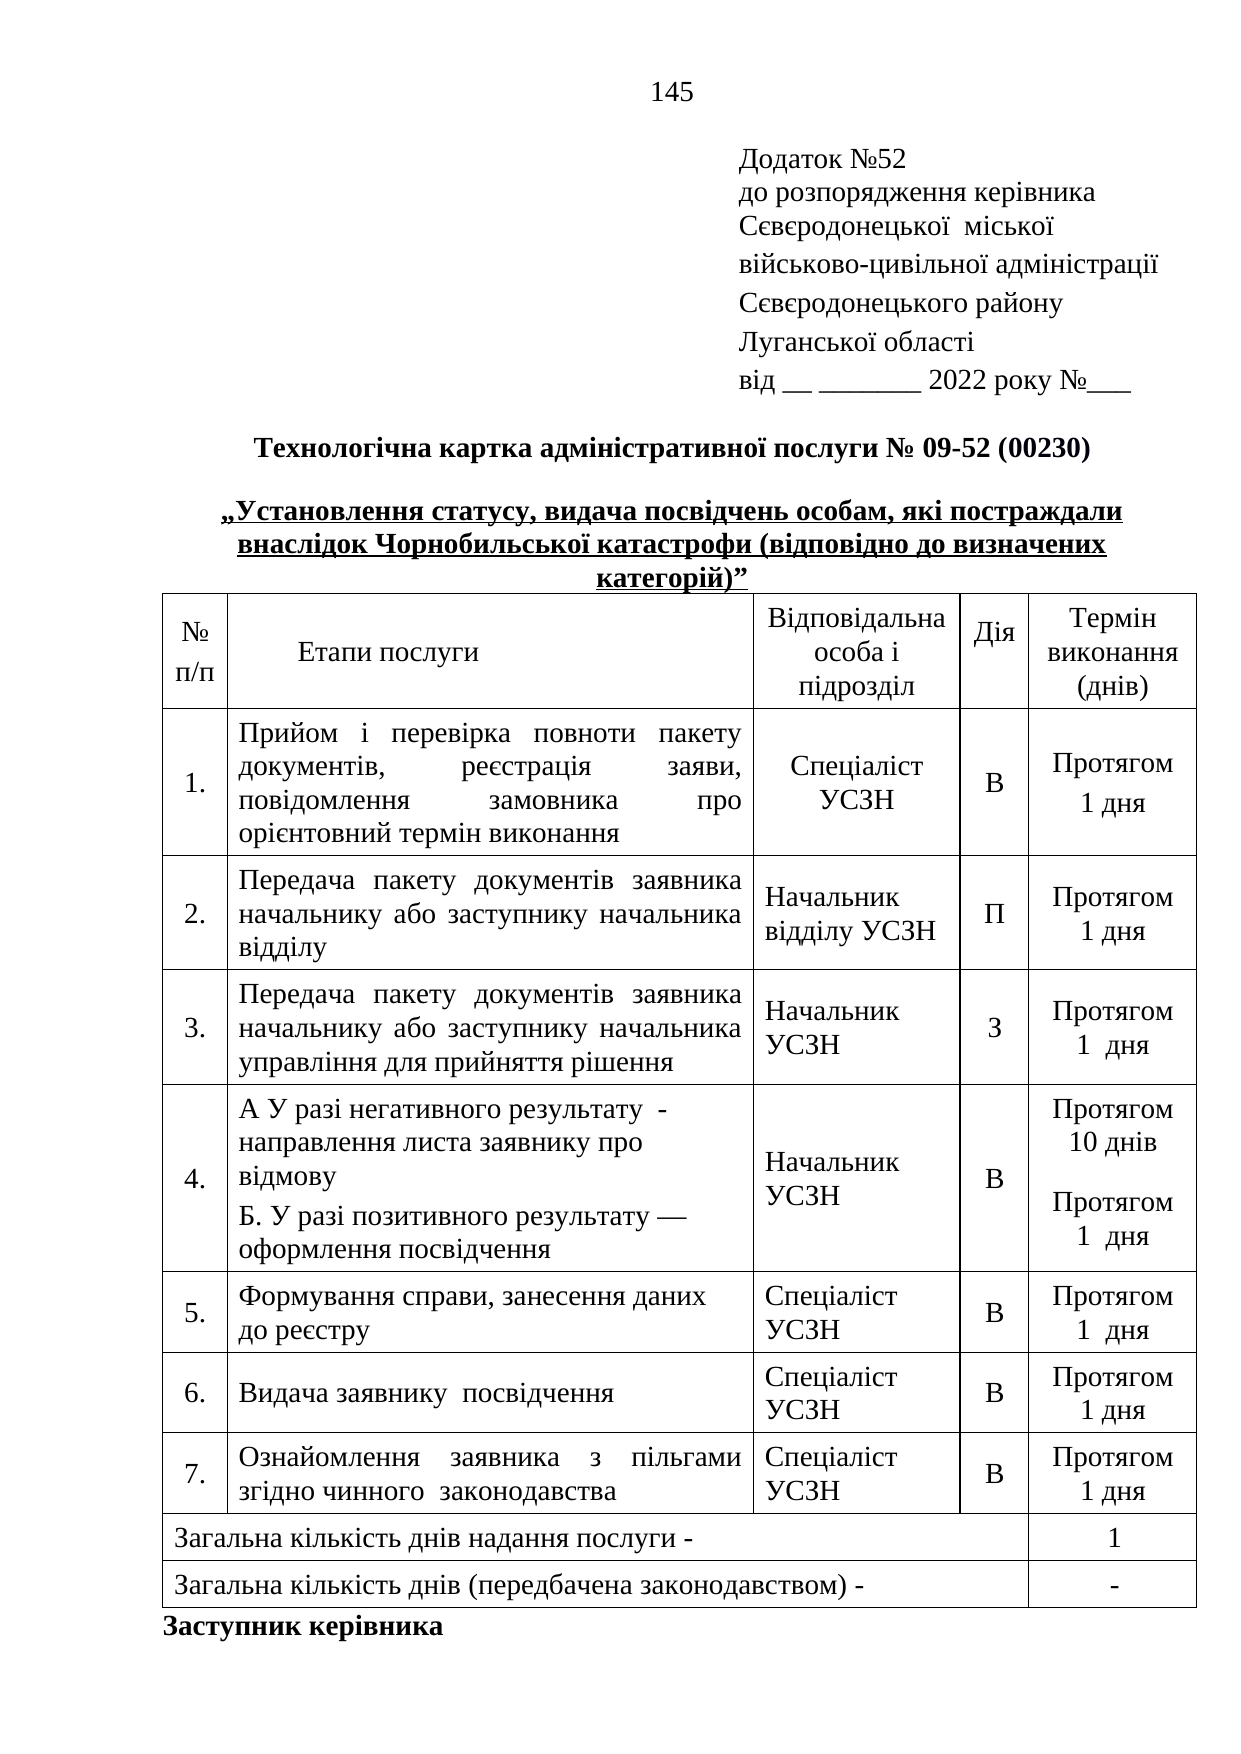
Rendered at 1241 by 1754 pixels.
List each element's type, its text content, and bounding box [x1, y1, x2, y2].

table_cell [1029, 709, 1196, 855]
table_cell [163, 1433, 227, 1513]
list Заступник керівника [162, 1608, 1181, 1642]
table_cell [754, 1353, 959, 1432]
text „Установлення статусу, видача посвідчень особам, які постраждали внаслідок Чорнобильської катастрофи (відповідно до визначених категорій)” [162, 493, 1181, 593]
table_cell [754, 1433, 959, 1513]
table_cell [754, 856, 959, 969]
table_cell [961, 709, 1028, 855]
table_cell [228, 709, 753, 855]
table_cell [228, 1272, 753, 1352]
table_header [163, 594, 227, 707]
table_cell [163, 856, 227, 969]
list Сєвєродонецької міської військово-цивільної адміністрації Сєвєродонецького району Луганської області [738, 208, 1181, 357]
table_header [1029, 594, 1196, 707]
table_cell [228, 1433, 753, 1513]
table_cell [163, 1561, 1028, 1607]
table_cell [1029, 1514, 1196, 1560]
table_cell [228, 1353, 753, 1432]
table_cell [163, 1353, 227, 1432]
list від __ _______ 2022 року №___ [738, 362, 1181, 396]
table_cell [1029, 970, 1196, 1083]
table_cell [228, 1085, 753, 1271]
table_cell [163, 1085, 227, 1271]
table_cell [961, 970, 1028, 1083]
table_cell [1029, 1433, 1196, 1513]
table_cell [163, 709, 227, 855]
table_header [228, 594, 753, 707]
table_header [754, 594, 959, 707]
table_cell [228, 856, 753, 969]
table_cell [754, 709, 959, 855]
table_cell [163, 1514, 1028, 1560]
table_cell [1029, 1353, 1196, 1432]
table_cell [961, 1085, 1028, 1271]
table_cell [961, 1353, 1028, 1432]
text Додаток №52 [738, 141, 1181, 174]
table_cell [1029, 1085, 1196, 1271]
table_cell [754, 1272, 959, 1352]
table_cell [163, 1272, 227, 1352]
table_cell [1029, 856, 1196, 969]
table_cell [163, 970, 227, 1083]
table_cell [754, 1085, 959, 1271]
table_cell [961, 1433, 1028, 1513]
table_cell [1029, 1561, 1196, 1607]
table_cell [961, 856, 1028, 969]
text до розпорядження керівника [738, 174, 1181, 208]
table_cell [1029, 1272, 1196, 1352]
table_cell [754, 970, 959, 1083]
text Технологічна картка адміністративної послуги № 09-52 (00230) [162, 430, 1181, 463]
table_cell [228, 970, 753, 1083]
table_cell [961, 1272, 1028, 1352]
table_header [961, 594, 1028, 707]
